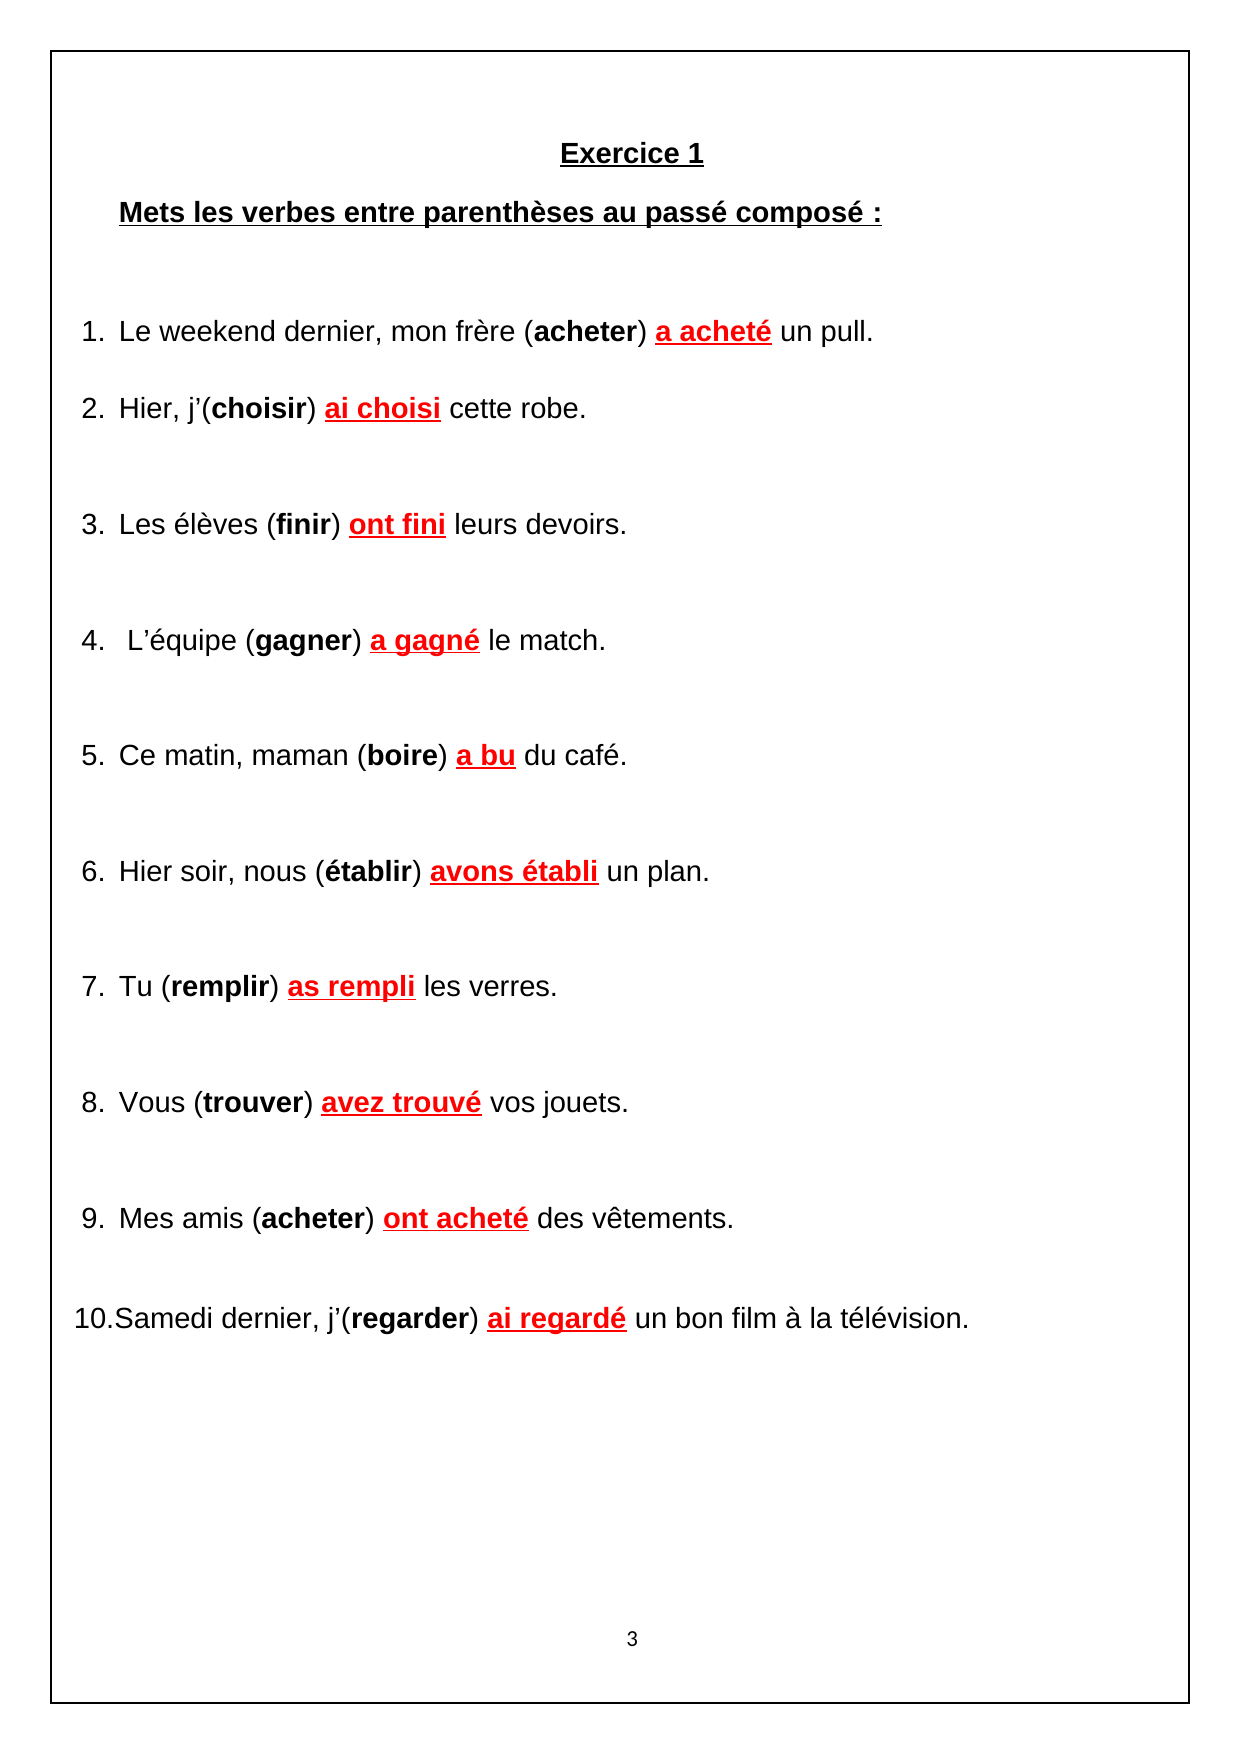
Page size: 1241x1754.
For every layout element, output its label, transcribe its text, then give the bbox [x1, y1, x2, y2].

list L’équipe (gagner) a gagné le match. [81, 623, 1175, 656]
list Mes amis (acheter) ont acheté des vêtements. [81, 1201, 1175, 1234]
list Les élèves (finir) ont fini leurs devoirs. [81, 507, 1175, 541]
list 10.Samedi dernier, j’(regarder) ai regardé un bon film à la télévision. [74, 1301, 1175, 1335]
list Hier, j’(choisir) ai choisi cette robe. [81, 391, 1175, 425]
text Exercice 1 [89, 136, 1175, 170]
list Hier soir, nous (établir) avons établi un plan. [81, 854, 1175, 887]
list Ce matin, maman (boire) a bu du café. [81, 738, 1175, 772]
list Tu (remplir) as rempli les verres. [81, 969, 1175, 1003]
list Le weekend dernier, mon frère (acheter) a acheté un pull. [81, 314, 1175, 348]
text Mets les verbes entre parenthèses au passé composé : [119, 196, 1175, 229]
list Vous (trouver) avez trouvé vos jouets. [81, 1085, 1175, 1119]
